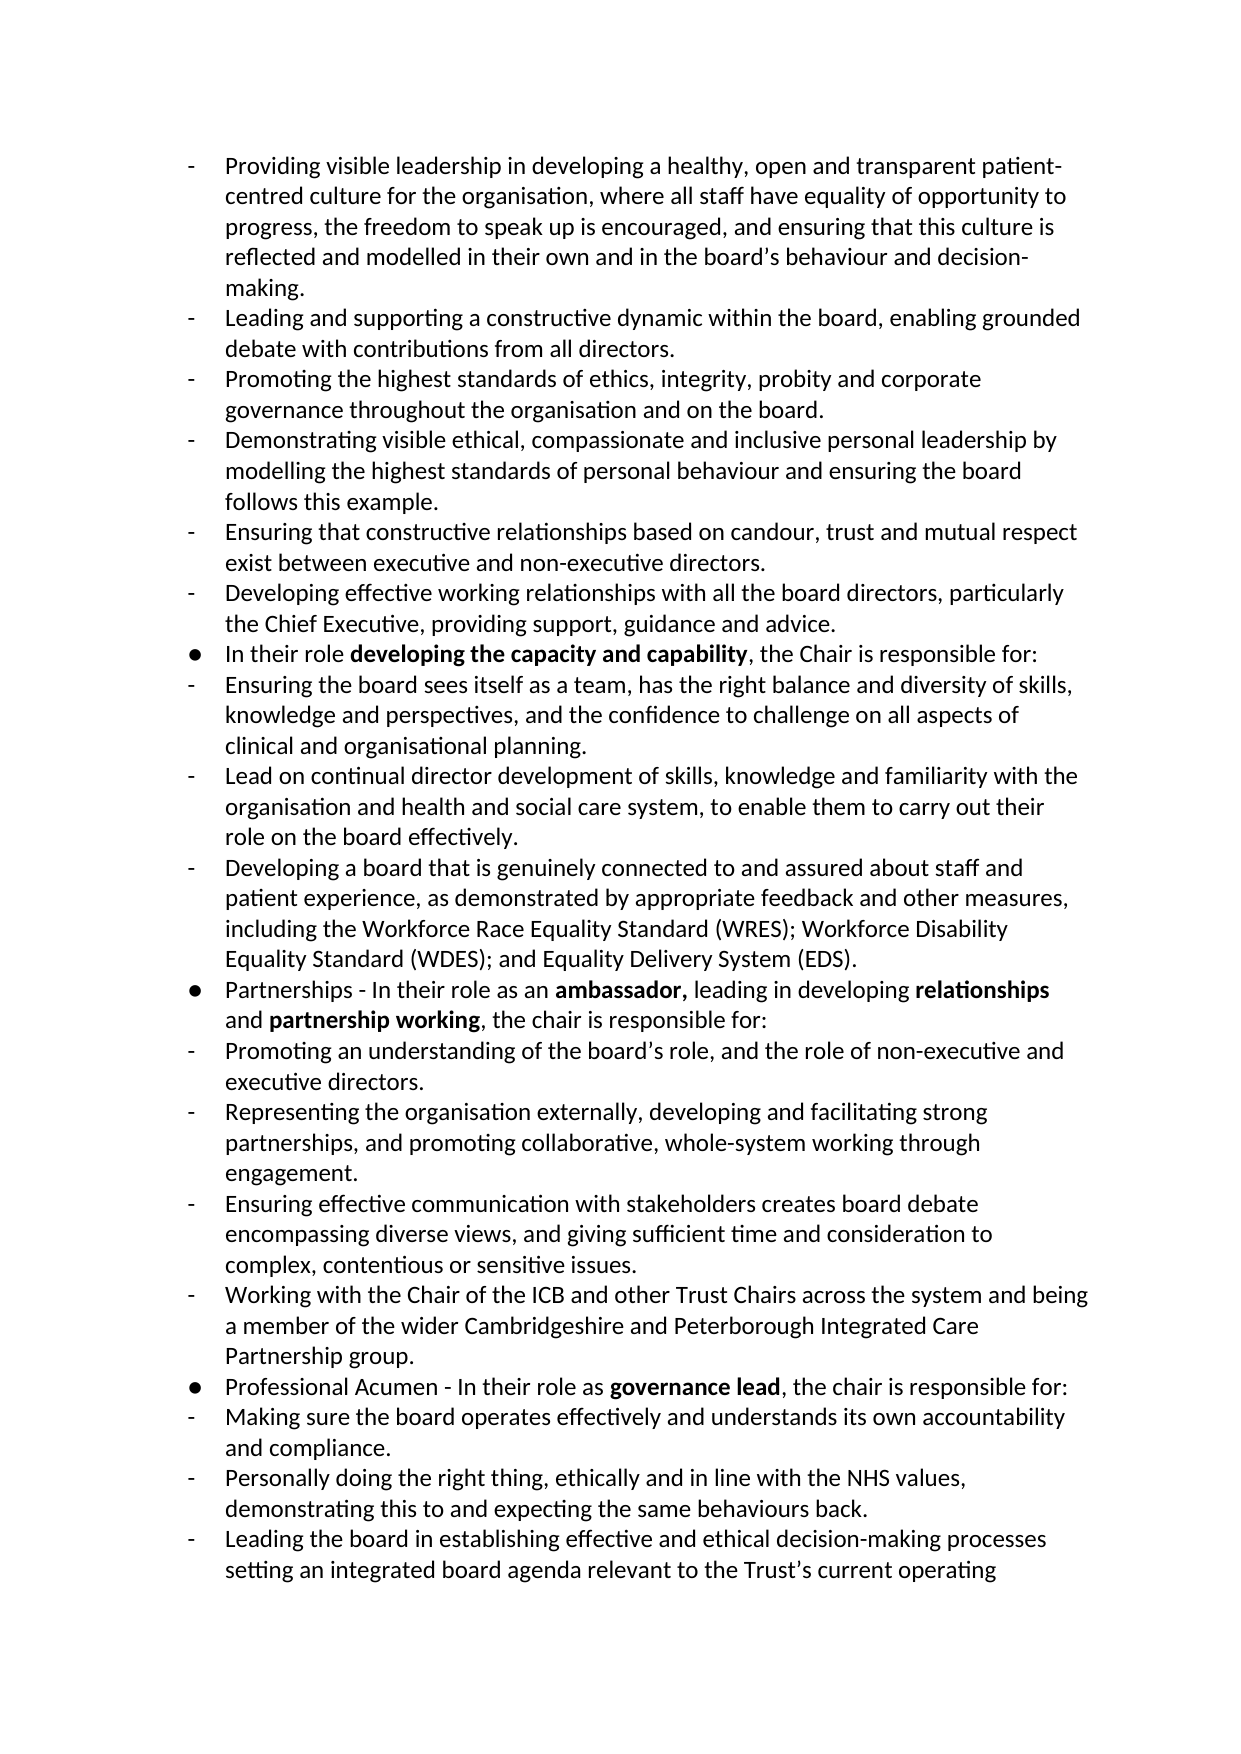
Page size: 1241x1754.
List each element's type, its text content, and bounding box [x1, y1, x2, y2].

list Developing a board that is genuinely connected to and assured about staff and patient experience, as demonstrated by appropriate feedback and other measures, including the Workforce Race Equality Standard (WRES); Workforce Disability Equality Standard (WDES); and Equality Delivery System (EDS). [187, 852, 1090, 974]
list Personally doing the right thing, ethically and in line with the NHS values, demonstrating this to and expecting the same behaviours back. [187, 1462, 1090, 1523]
list Professional Acumen - In their role as governance lead, the chair is responsible for: [187, 1371, 1090, 1401]
list Developing effective working relationships with all the board directors, particularly the Chief Executive, providing support, guidance and advice. [187, 577, 1090, 638]
list Making sure the board operates effectively and understands its own accountability and compliance. [187, 1401, 1090, 1462]
list Promoting the highest standards of ethics, integrity, probity and corporate governance throughout the organisation and on the board. [187, 364, 1090, 425]
list Ensuring effective communication with stakeholders creates board debate encompassing diverse views, and giving sufficient time and consideration to complex, contentious or sensitive issues. [187, 1188, 1090, 1279]
list In their role developing the capacity and capability, the Chair is responsible for: [187, 638, 1090, 669]
list Leading and supporting a constructive dynamic within the board, enabling grounded debate with contributions from all directors. [187, 303, 1090, 364]
list Ensuring the board sees itself as a team, has the right balance and diversity of skills, knowledge and perspectives, and the confidence to challenge on all aspects of clinical and organisational planning. [187, 669, 1090, 760]
list Ensuring that constructive relationships based on candour, trust and mutual respect exist between executive and non-executive directors. [187, 516, 1090, 577]
list Partnerships - In their role as an ambassador, leading in developing relationships and partnership working, the chair is responsible for: [187, 974, 1090, 1035]
list Working with the Chair of the ICB and other Trust Chairs across the system and being a member of the wider Cambridgeshire and Peterborough Integrated Care Partnership group. [187, 1279, 1090, 1371]
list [187, 1523, 1090, 1584]
list Demonstrating visible ethical, compassionate and inclusive personal leadership by modelling the highest standards of personal behaviour and ensuring the board follows this example. [187, 425, 1090, 516]
list Representing the organisation externally, developing and facilitating strong partnerships, and promoting collaborative, whole-system working through engagement. [187, 1096, 1090, 1188]
list Providing visible leadership in developing a healthy, open and transparent patient-centred culture for the organisation, where all staff have equality of opportunity to progress, the freedom to speak up is encouraged, and ensuring that this culture is reflected and modelled in their own and in the board’s behaviour and decision-making. [187, 150, 1090, 303]
list Lead on continual director development of skills, knowledge and familiarity with the organisation and health and social care system, to enable them to carry out their role on the board effectively. [187, 760, 1090, 852]
list Promoting an understanding of the board’s role, and the role of non-executive and executive directors. [187, 1035, 1090, 1096]
